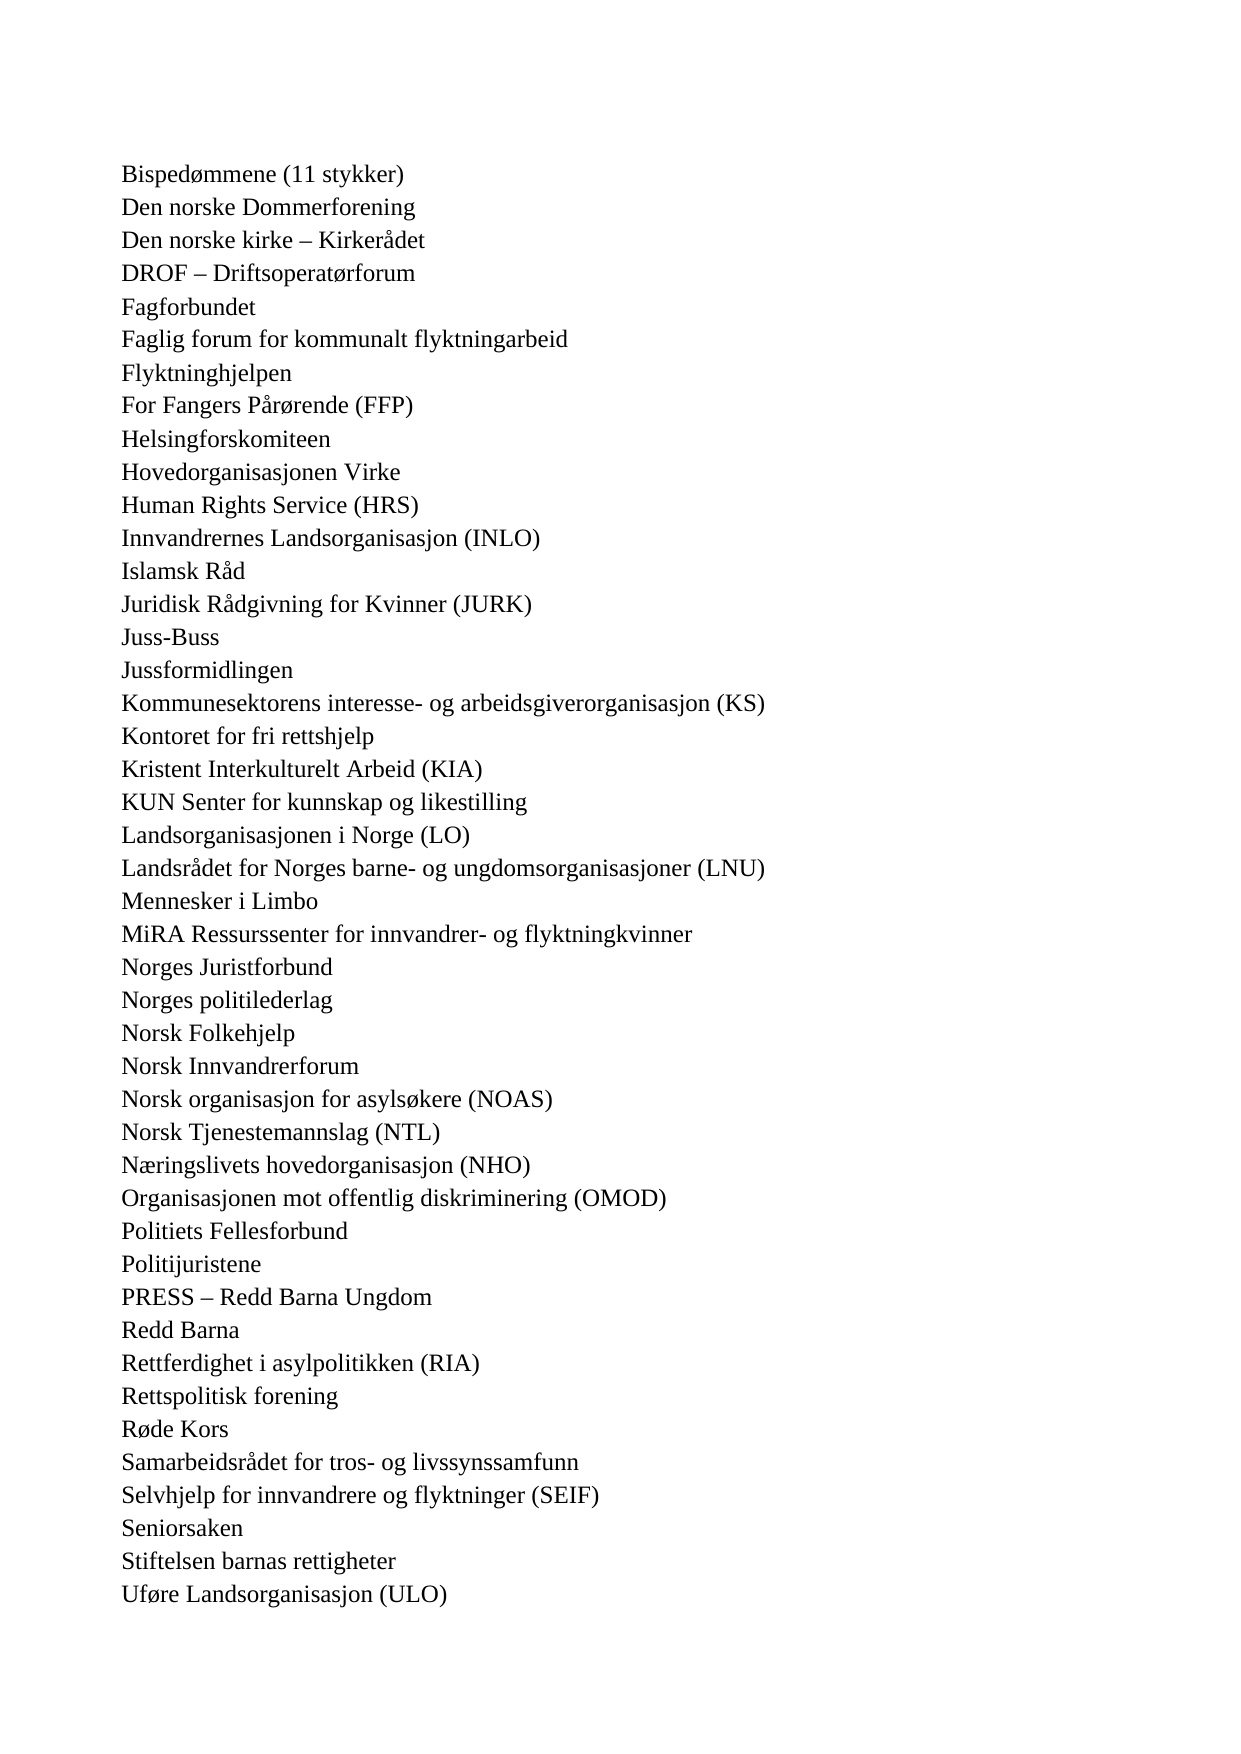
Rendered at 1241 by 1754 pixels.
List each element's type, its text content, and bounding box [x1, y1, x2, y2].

list Norsk organisasjon for asylsøkere (NOAS) [121, 1084, 1119, 1113]
list Samarbeidsrådet for tros- og livssynssamfunn [121, 1447, 1119, 1476]
list DROF – Driftsoperatørforum [121, 258, 1119, 287]
list KUN Senter for kunnskap og likestilling [121, 787, 1119, 816]
list Den norske kirke – Kirkerådet [121, 226, 1119, 254]
list Norsk Tjenestemannslag (NTL) [121, 1117, 1119, 1146]
list Rettferdighet i asylpolitikken (RIA) [121, 1348, 1119, 1377]
list Norges politilederlag [121, 985, 1119, 1014]
list MiRA Ressurssenter for innvandrer- og flyktningkvinner [121, 919, 1119, 948]
list Politijuristene [121, 1249, 1119, 1278]
list Fagforbundet [121, 292, 1119, 320]
list Hovedorganisasjonen Virke [121, 457, 1119, 485]
list Flyktninghjelpen [121, 358, 1119, 386]
list Næringslivets hovedorganisasjon (NHO) [121, 1150, 1119, 1179]
list For Fangers Pårørende (FFP) [121, 391, 1119, 419]
list Juss-Buss [121, 622, 1119, 651]
list Kontoret for fri rettshjelp [121, 721, 1119, 749]
list Politiets Fellesforbund [121, 1216, 1119, 1245]
list Bispedømmene (11 stykker) [121, 159, 1119, 188]
list Røde Kors [121, 1414, 1119, 1443]
list Norsk Innvandrerforum [121, 1051, 1119, 1080]
list Stiftelsen barnas rettigheter [121, 1546, 1119, 1575]
list Seniorsaken [121, 1513, 1119, 1542]
list Organisasjonen mot offentlig diskriminering (OMOD) [121, 1183, 1119, 1212]
list Kommunesektorens interesse- og arbeidsgiverorganisasjon (KS) [121, 688, 1119, 717]
list Islamsk Råd [121, 556, 1119, 584]
list Uføre Landsorganisasjon (ULO) [121, 1579, 1119, 1608]
list Norges Juristforbund [121, 952, 1119, 981]
list Jussformidlingen [121, 655, 1119, 683]
list Kristent Interkulturelt Arbeid (KIA) [121, 754, 1119, 783]
list Mennesker i Limbo [121, 886, 1119, 915]
list Faglig forum for kommunalt flyktningarbeid [121, 324, 1119, 353]
list Helsingforskomiteen [121, 424, 1119, 452]
list Rettspolitisk forening [121, 1381, 1119, 1410]
list Norsk Folkehjelp [121, 1018, 1119, 1047]
list Selvhjelp for innvandrere og flyktninger (SEIF) [121, 1480, 1119, 1509]
list Redd Barna [121, 1315, 1119, 1344]
list Landsorganisasjonen i Norge (LO) [121, 820, 1119, 849]
list Landsrådet for Norges barne- og ungdomsorganisasjoner (LNU) [121, 853, 1119, 882]
list Innvandrernes Landsorganisasjon (INLO) [121, 523, 1119, 551]
list PRESS – Redd Barna Ungdom [121, 1282, 1119, 1311]
list Juridisk Rådgivning for Kvinner (JURK) [121, 589, 1119, 617]
list Den norske Dommerforening [121, 192, 1119, 221]
list Human Rights Service (HRS) [121, 490, 1119, 518]
